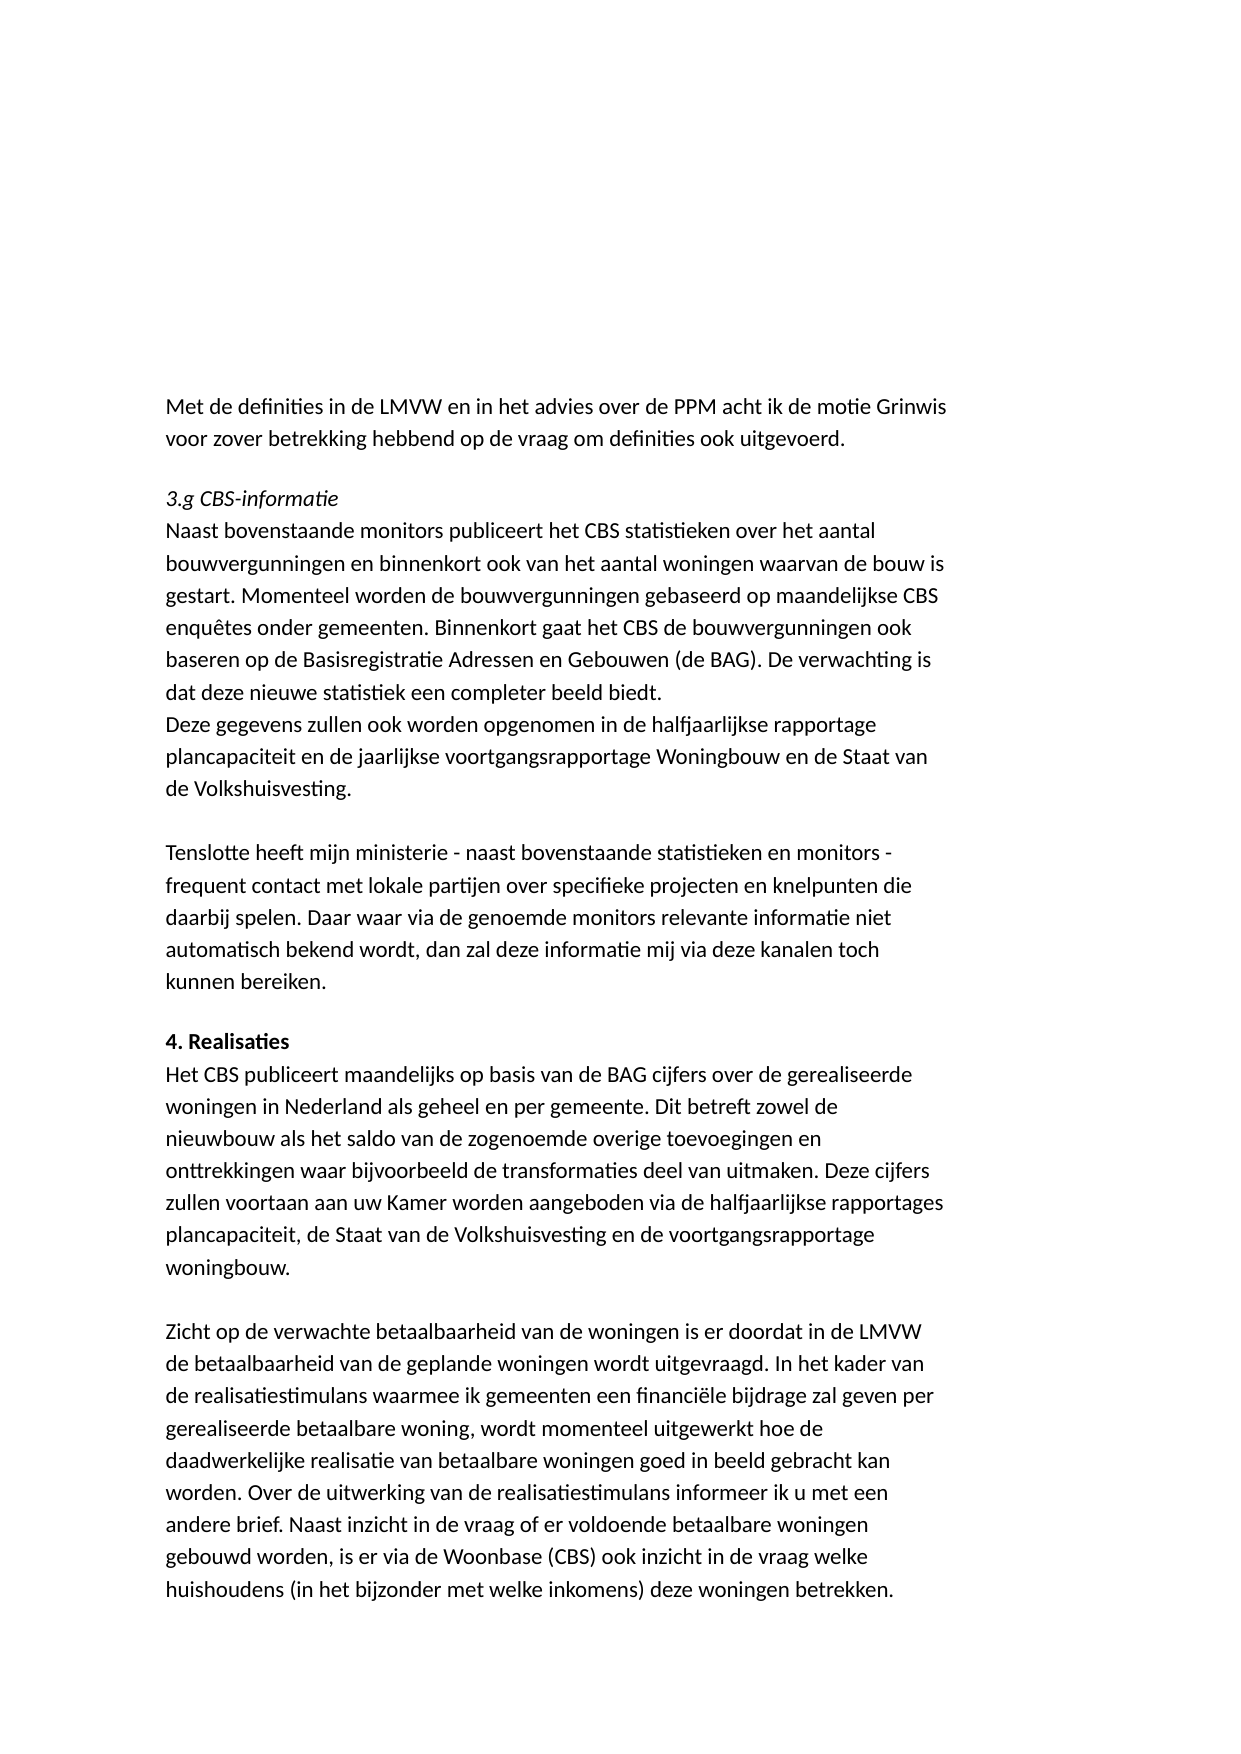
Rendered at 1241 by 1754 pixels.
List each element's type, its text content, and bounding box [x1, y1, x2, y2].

text Tenslotte heeft mijn ministerie - naast bovenstaande statistieken en monitors - frequent contact met lokale partijen over specifieke projecten en knelpunten die daarbij spelen. Daar waar via de genoemde monitors relevante informatie niet automatisch bekend wordt, dan zal deze informatie mij via deze kanalen toch kunnen bereiken. [165, 838, 951, 995]
text 3.g CBS-informatie [165, 484, 951, 512]
text Met de definities in de LMVW en in het advies over de PPM acht ik de motie Grinwis voor zover betrekking hebbend op de vraag om definities ook uitgevoerd. [165, 392, 951, 452]
text Zicht op de verwachte betaalbaarheid van de woningen is er doordat in de LMVW de betaalbaarheid van de geplande woningen wordt uitgevraagd. In het kader van de realisatiestimulans waarmee ik gemeenten een financiële bijdrage zal geven per gerealiseerde betaalbare woning, wordt momenteel uitgewerkt hoe de daadwerkelijke realisatie van betaalbare woningen goed in beeld gebracht kan worden. Over de uitwerking van de realisatiestimulans informeer ik u met een andere brief. Naast inzicht in de vraag of er voldoende betaalbare woningen gebouwd worden, is er via de Woonbase (CBS) ook inzicht in de vraag welke huishoudens (in het bijzonder met welke inkomens) deze woningen betrekken. [165, 1317, 951, 1603]
text Het CBS publiceert maandelijks op basis van de BAG cijfers over de gerealiseerde woningen in Nederland als geheel en per gemeente. Dit betreft zowel de nieuwbouw als het saldo van de zogenoemde overige toevoegingen en onttrekkingen waar bijvoorbeeld de transformaties deel van uitmaken. Deze cijfers zullen voortaan aan uw Kamer worden aangeboden via de halfjaarlijkse rapportages plancapaciteit, de Staat van de Volkshuisvesting en de voortgangsrapportage woningbouw. [165, 1060, 951, 1281]
text Deze gegevens zullen ook worden opgenomen in de halfjaarlijkse rapportage plancapaciteit en de jaarlijkse voortgangsrapportage Woningbouw en de Staat van de Volkshuisvesting. [165, 710, 951, 802]
text 4. Realisaties [165, 1027, 951, 1056]
text Naast bovenstaande monitors publiceert het CBS statistieken over het aantal bouwvergunningen en binnenkort ook van het aantal woningen waarvan de bouw is gestart. Momenteel worden de bouwvergunningen gebaseerd op maandelijkse CBS enquêtes onder gemeenten. Binnenkort gaat het CBS de bouwvergunningen ook baseren op de Basisregistratie Adressen en Gebouwen (de BAG). De verwachting is dat deze nieuwe statistiek een completer beeld biedt. [165, 517, 951, 706]
